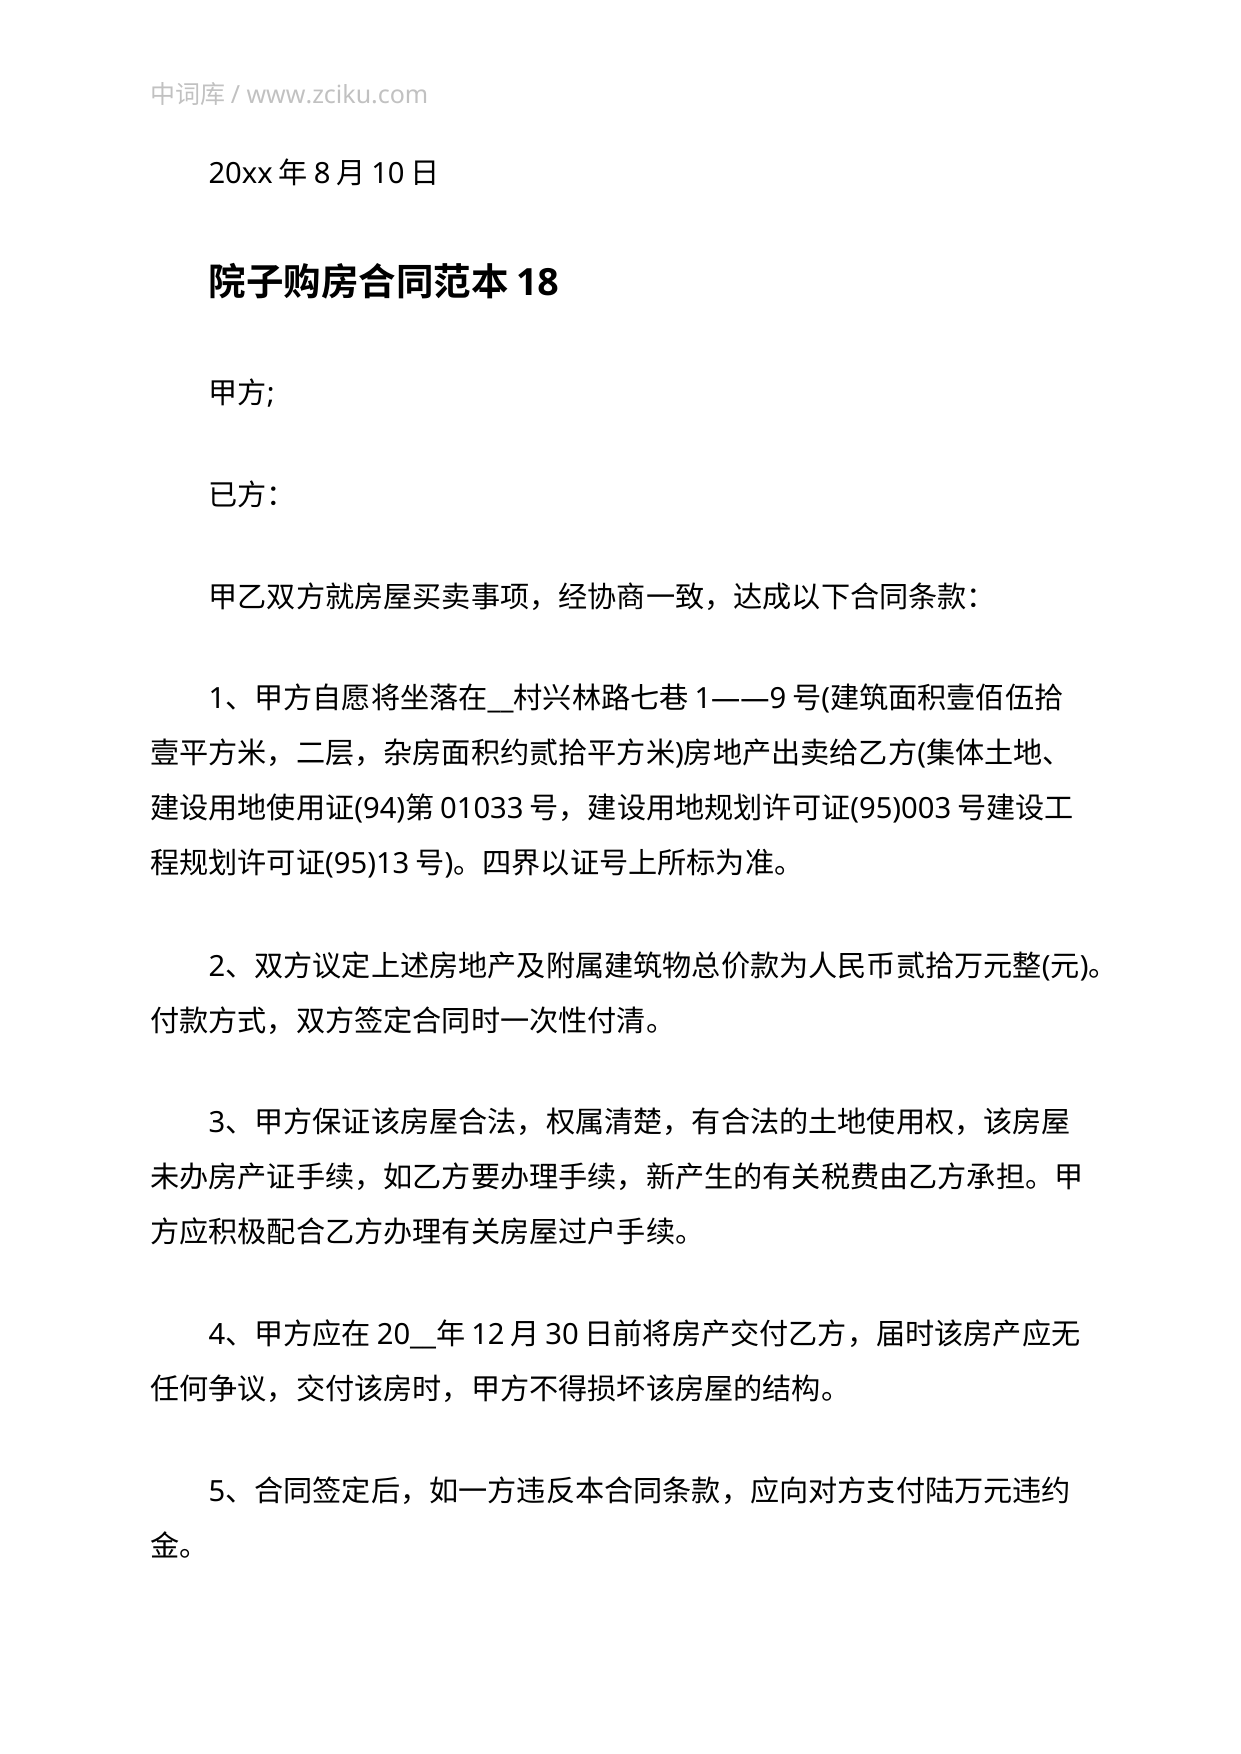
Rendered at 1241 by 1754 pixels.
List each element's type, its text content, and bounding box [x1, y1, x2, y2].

text 4、甲方应在20__年12月30日前将房产交付乙方，届时该房产应无任何争议，交付该房时，甲方不得损坏该房屋的结构。 [150, 1311, 1090, 1408]
text 已方： [150, 472, 1090, 514]
text 3、甲方保证该房屋合法，权属清楚，有合法的土地使用权，该房屋未办房产证手续，如乙方要办理手续，新产生的有关税费由乙方承担。甲方应积极配合乙方办理有关房屋过户手续。 [150, 1099, 1090, 1251]
text 甲方; [150, 369, 1090, 412]
text 院子购房合同范本18 [150, 252, 1090, 306]
text 5、合同签定后，如一方违反本合同条款，应向对方支付陆万元违约金。 [150, 1467, 1090, 1564]
text 20xx年8月10日 [150, 150, 1090, 192]
text 甲乙双方就房屋买卖事项，经协商一致，达成以下合同条款： [150, 573, 1090, 616]
text 1、甲方自愿将坐落在__村兴林路七巷1——9号(建筑面积壹佰伍拾壹平方米，二层，杂房面积约贰拾平方米)房地产出卖给乙方(集体土地、建设用地使用证(94)第01033号，建设用地规划许可证(95)003号建设工程规划许可证(95)13号)。四界以证号上所标为准。 [150, 675, 1090, 882]
text 2、双方议定上述房地产及附属建筑物总价款为人民币贰拾万元整(元)。付款方式，双方签定合同时一次性付清。 [150, 942, 1090, 1039]
